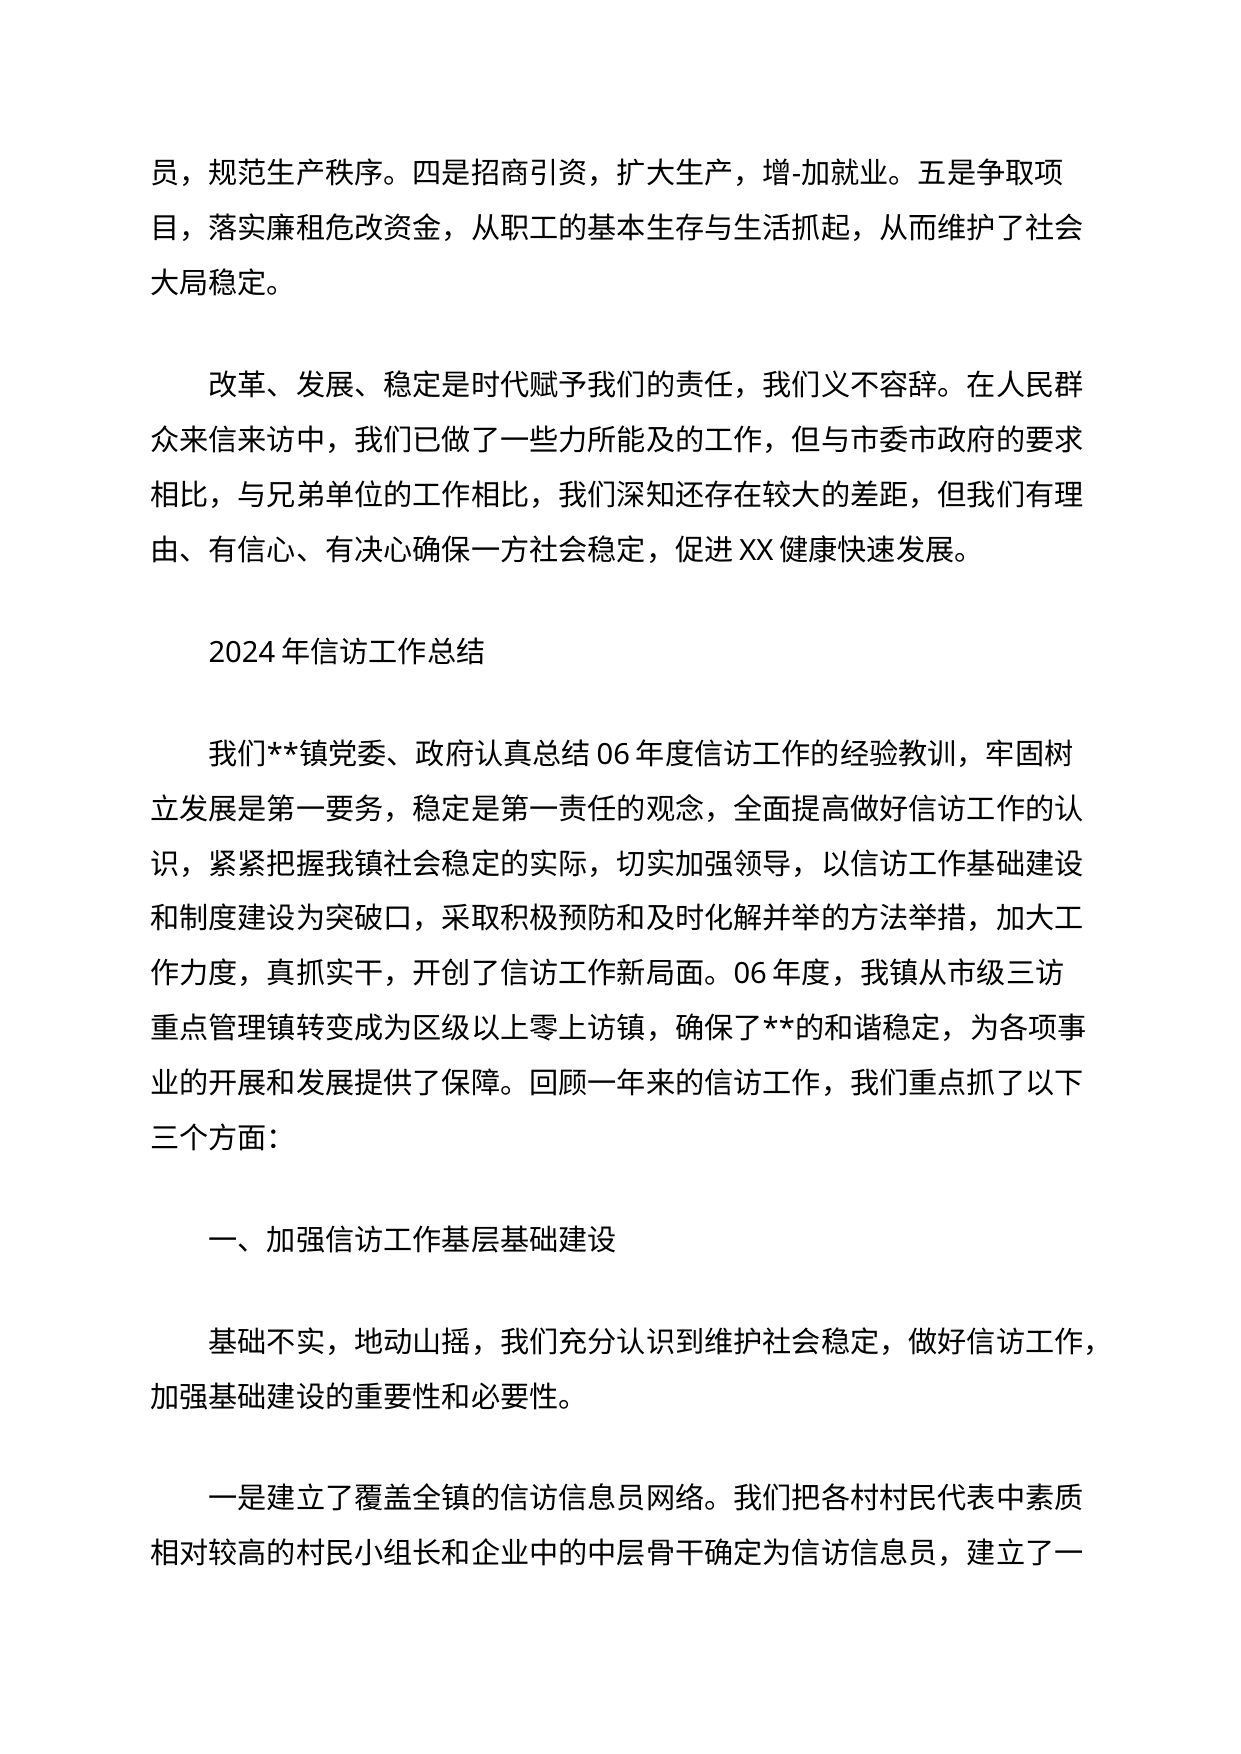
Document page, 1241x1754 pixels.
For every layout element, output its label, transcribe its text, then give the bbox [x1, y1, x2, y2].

text 2024年信访工作总结 [150, 628, 1090, 671]
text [150, 150, 1090, 302]
text 我们**镇党委、政府认真总结06年度信访工作的经验教训，牢固树立发展是第一要务，稳定是第一责任的观念，全面提高做好信访工作的认识，紧紧把握我镇社会稳定的实际，切实加强领导，以信访工作基础建设和制度建设为突破口，采取积极预防和及时化解并举的方法举措，加大工作力度，真抓实干，开创了信访工作新局面。06年度，我镇从市级三访重点管理镇转变成为区级以上零上访镇，确保了**的和谐稳定，为各项事业的开展和发展提供了保障。回顾一年来的信访工作，我们重点抓了以下三个方面： [150, 730, 1090, 1157]
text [150, 1475, 1090, 1572]
text 基础不实，地动山摇，我们充分认识到维护社会稳定，做好信访工作，加强基础建设的重要性和必要性。 [150, 1318, 1090, 1416]
text 改革、发展、稳定是时代赋予我们的责任，我们义不容辞。在人民群众来信来访中，我们已做了一些力所能及的工作，但与市委市政府的要求相比，与兄弟单位的工作相比，我们深知还存在较大的差距，但我们有理由、有信心、有决心确保一方社会稳定，促进XX健康快速发展。 [150, 362, 1090, 569]
text 一、加强信访工作基层基础建设 [150, 1217, 1090, 1259]
